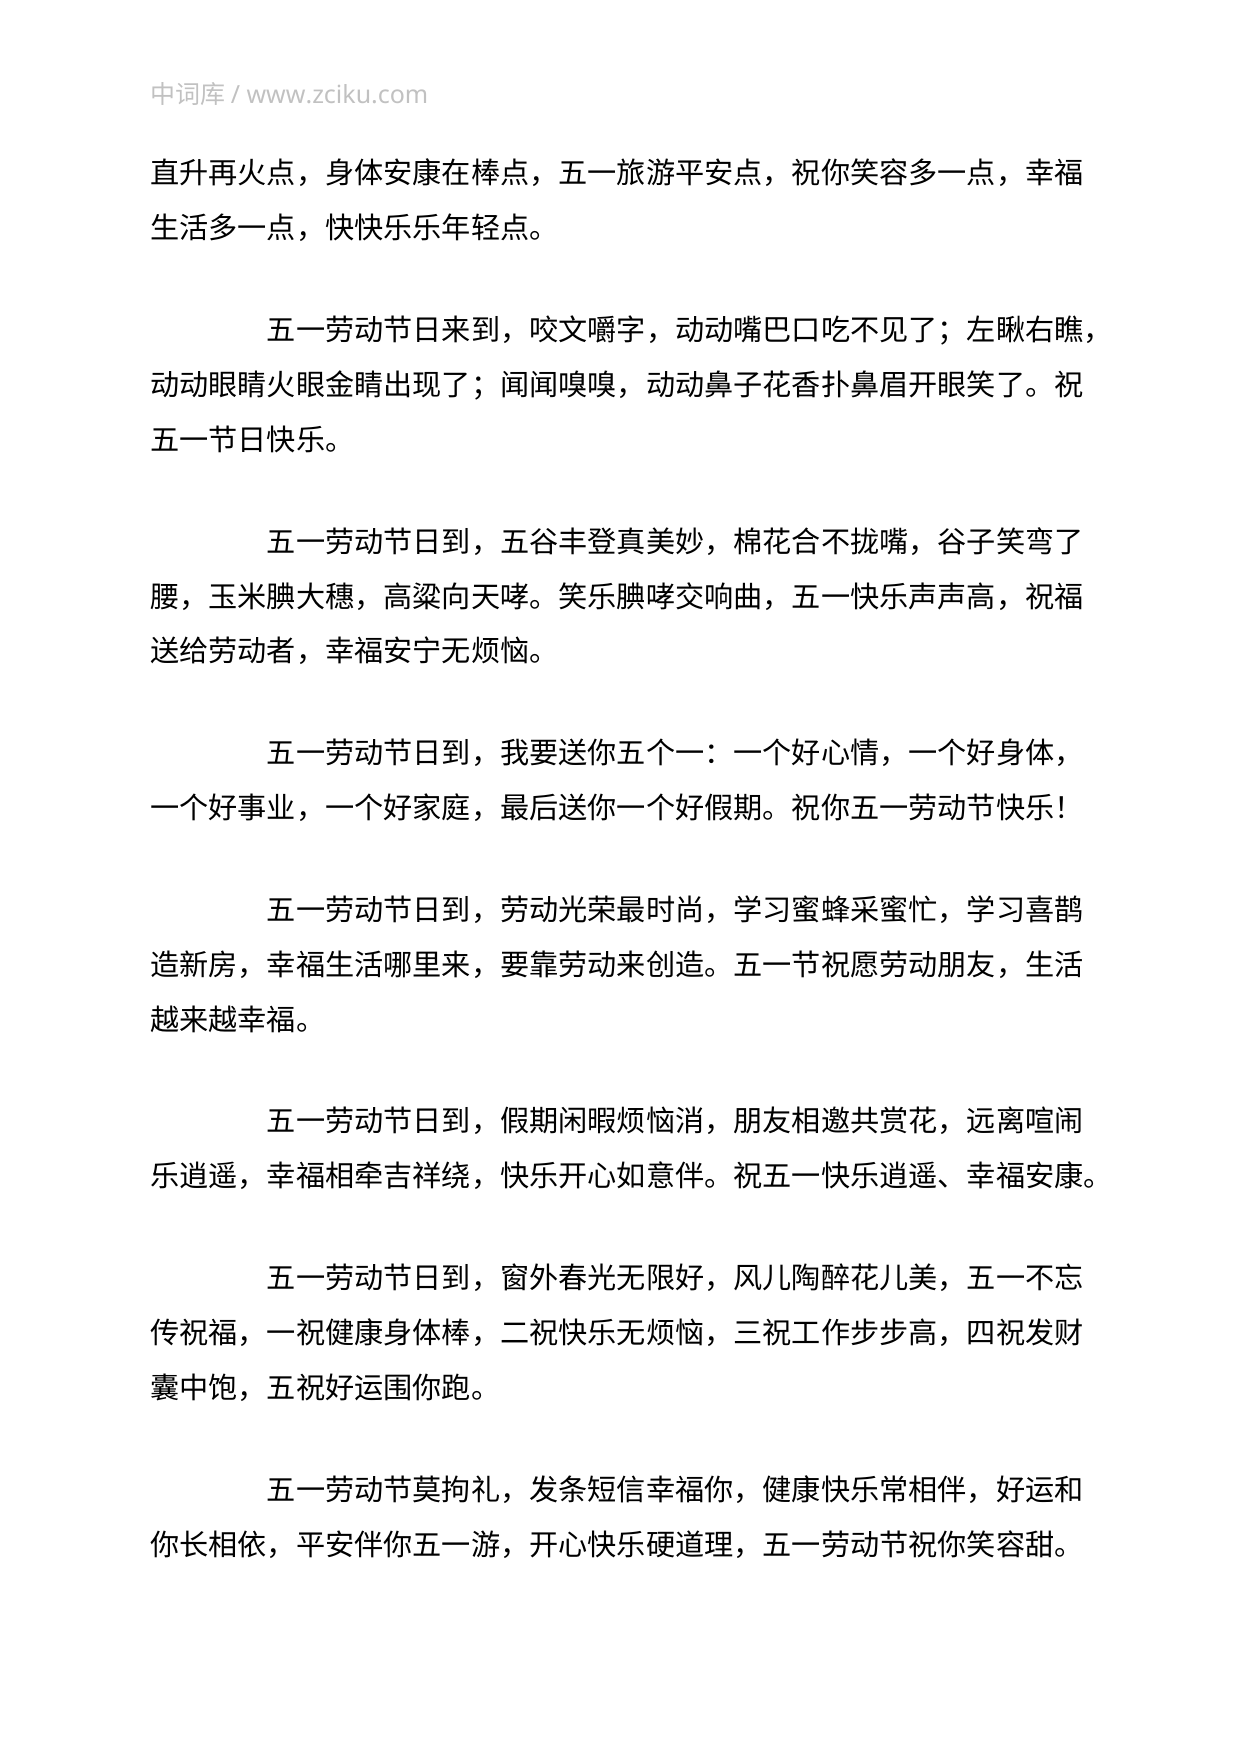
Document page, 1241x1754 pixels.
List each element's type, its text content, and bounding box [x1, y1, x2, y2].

text 五一劳动节日到，五谷丰登真美妙，棉花合不拢嘴，谷子笑弯了腰，玉米腆大穗，高粱向天哮。笑乐腆哮交响曲，五一快乐声声高，祝福送给劳动者，幸福安宁无烦恼。 [150, 518, 1090, 670]
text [150, 150, 1090, 247]
text 五一劳动节日到，假期闲暇烦恼消，朋友相邀共赏花，远离喧闹乐逍遥，幸福相牵吉祥绕，快乐开心如意伴。祝五一快乐逍遥、幸福安康。 [150, 1098, 1090, 1195]
text 五一劳动节日到，我要送你五个一：一个好心情，一个好身体，一个好事业，一个好家庭，最后送你一个好假期。祝你五一劳动节快乐！ [150, 730, 1090, 827]
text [150, 1466, 1090, 1563]
text 五一劳动节日来到，咬文嚼字，动动嘴巴口吃不见了；左瞅右瞧，动动眼睛火眼金睛出现了；闻闻嗅嗅，动动鼻子花香扑鼻眉开眼笑了。祝五一节日快乐。 [150, 307, 1090, 459]
text 五一劳动节日到，劳动光荣最时尚，学习蜜蜂采蜜忙，学习喜鹊造新房，幸福生活哪里来，要靠劳动来创造。五一节祝愿劳动朋友，生活越来越幸福。 [150, 886, 1090, 1038]
text 五一劳动节日到，窗外春光无限好，风儿陶醉花儿美，五一不忘传祝福，一祝健康身体棒，二祝快乐无烦恼，三祝工作步步高，四祝发财囊中饱，五祝好运围你跑。 [150, 1255, 1090, 1407]
